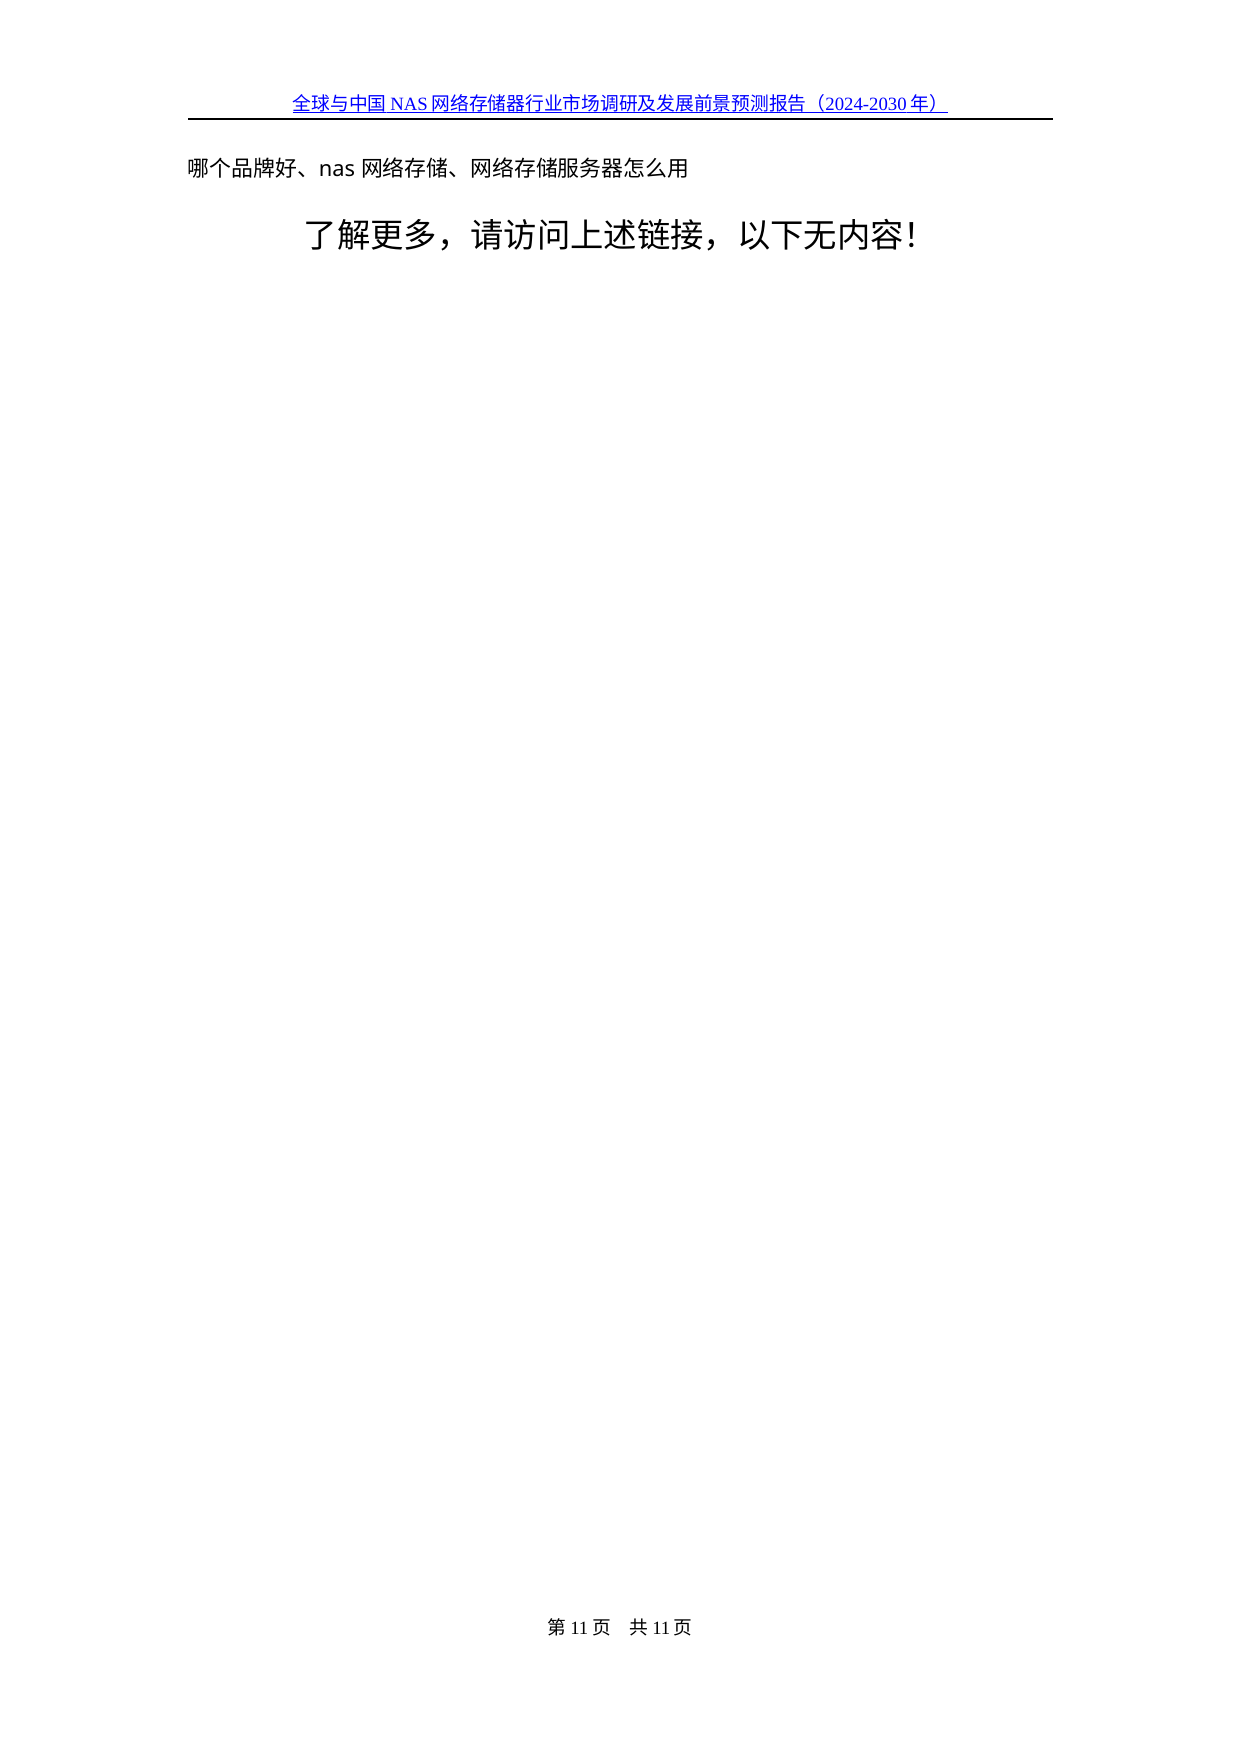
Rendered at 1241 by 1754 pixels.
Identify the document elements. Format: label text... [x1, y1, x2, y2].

title 了解更多，请访问上述链接，以下无内容！ [187, 200, 1053, 265]
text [187, 150, 1053, 183]
